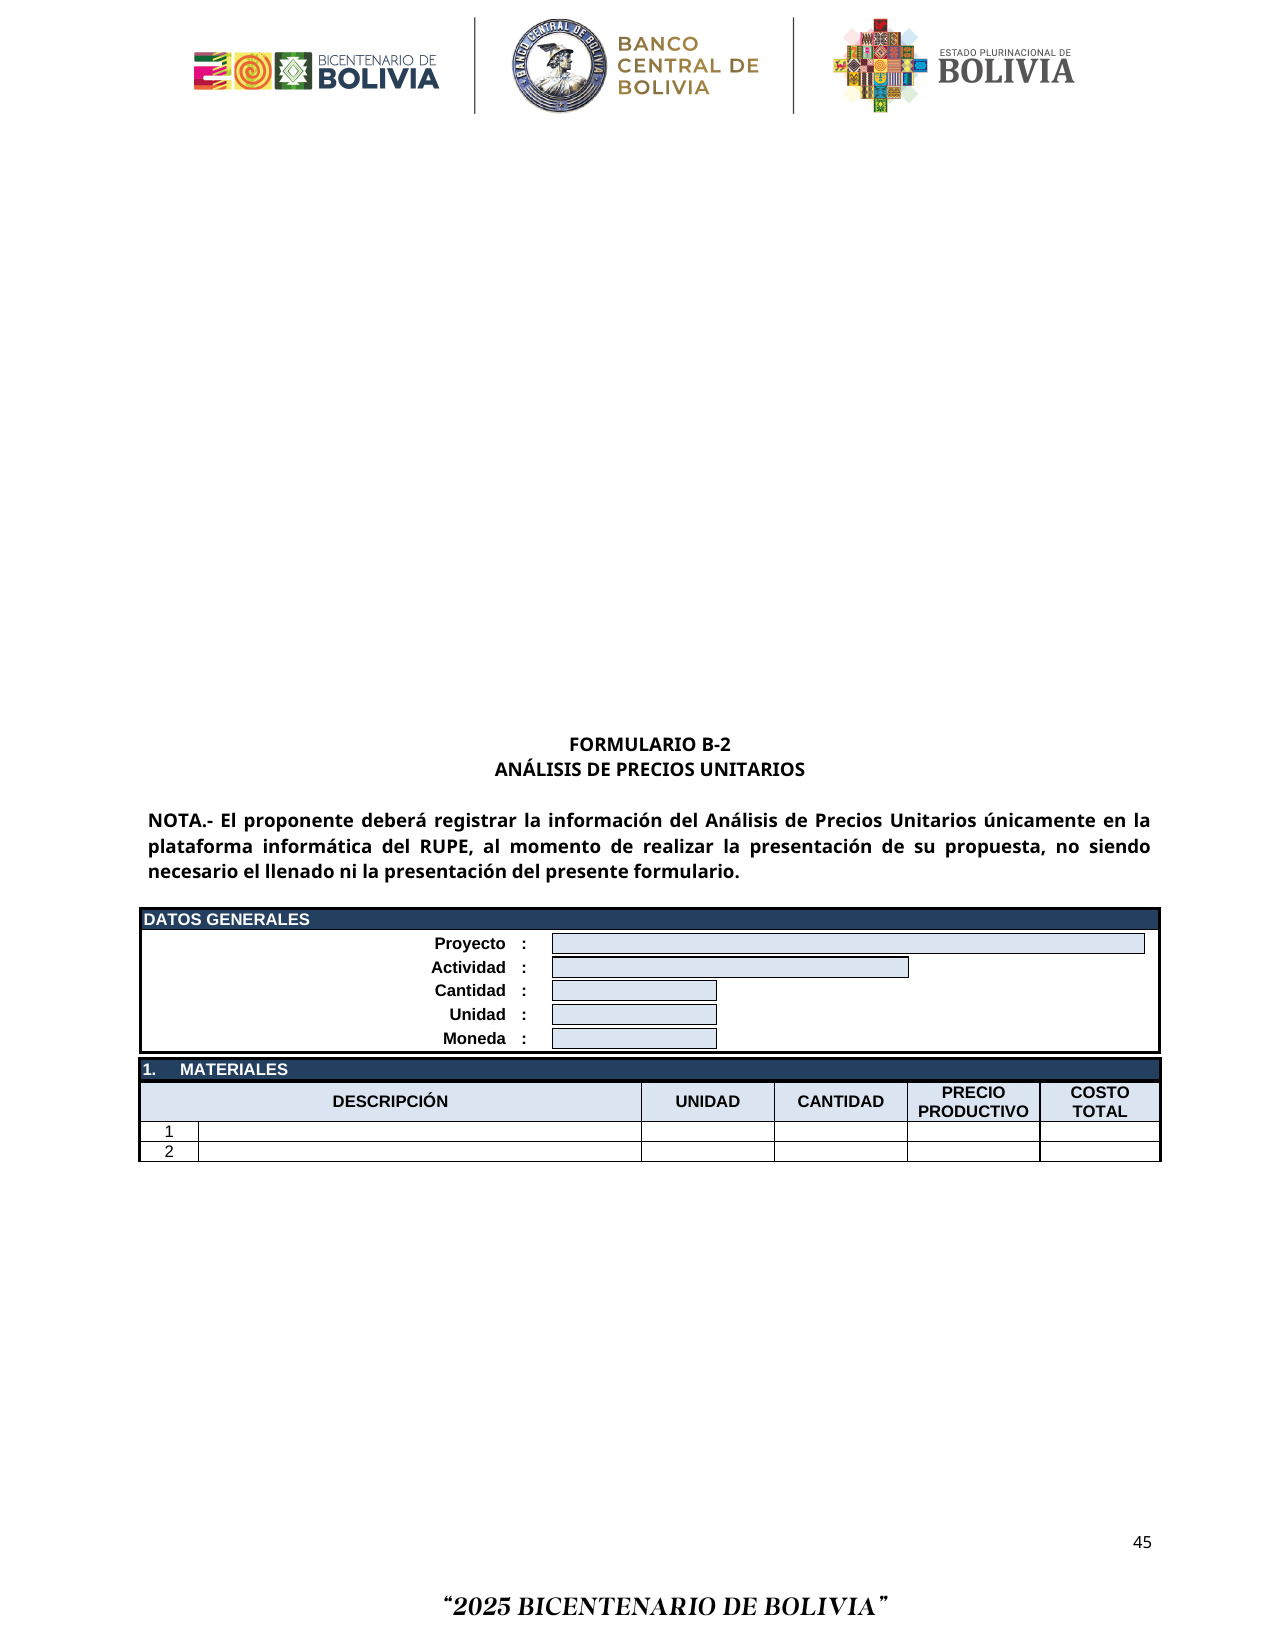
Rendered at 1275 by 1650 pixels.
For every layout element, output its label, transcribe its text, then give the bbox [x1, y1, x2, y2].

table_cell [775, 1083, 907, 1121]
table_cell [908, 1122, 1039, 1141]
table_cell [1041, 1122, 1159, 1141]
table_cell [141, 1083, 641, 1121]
text NOTA.- El proponente deberá registrar la información del Análisis de Precios Unitarios únicamente en la plataforma informática del RUPE, al momento de realizar la presentación de su propuesta, no siendo necesario el llenado ni la presentación del presente formulario. [148, 808, 1152, 884]
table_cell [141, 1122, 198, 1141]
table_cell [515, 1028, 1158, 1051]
text ANÁLISIS DE PRECIOS UNITARIOS [148, 757, 1152, 782]
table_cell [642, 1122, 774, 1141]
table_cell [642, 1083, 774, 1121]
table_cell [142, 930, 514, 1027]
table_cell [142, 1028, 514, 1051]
picture [0, 1, 1272, 117]
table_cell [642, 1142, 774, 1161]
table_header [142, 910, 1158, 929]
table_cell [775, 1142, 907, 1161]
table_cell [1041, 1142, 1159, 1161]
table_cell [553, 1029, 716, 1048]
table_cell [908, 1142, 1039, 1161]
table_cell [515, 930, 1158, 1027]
text FORMULARIO B-2 [148, 731, 1152, 757]
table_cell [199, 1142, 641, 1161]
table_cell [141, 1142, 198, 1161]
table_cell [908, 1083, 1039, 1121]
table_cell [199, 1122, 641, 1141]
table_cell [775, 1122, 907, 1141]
picture [340, 1506, 959, 1645]
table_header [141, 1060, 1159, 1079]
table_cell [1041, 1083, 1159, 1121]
